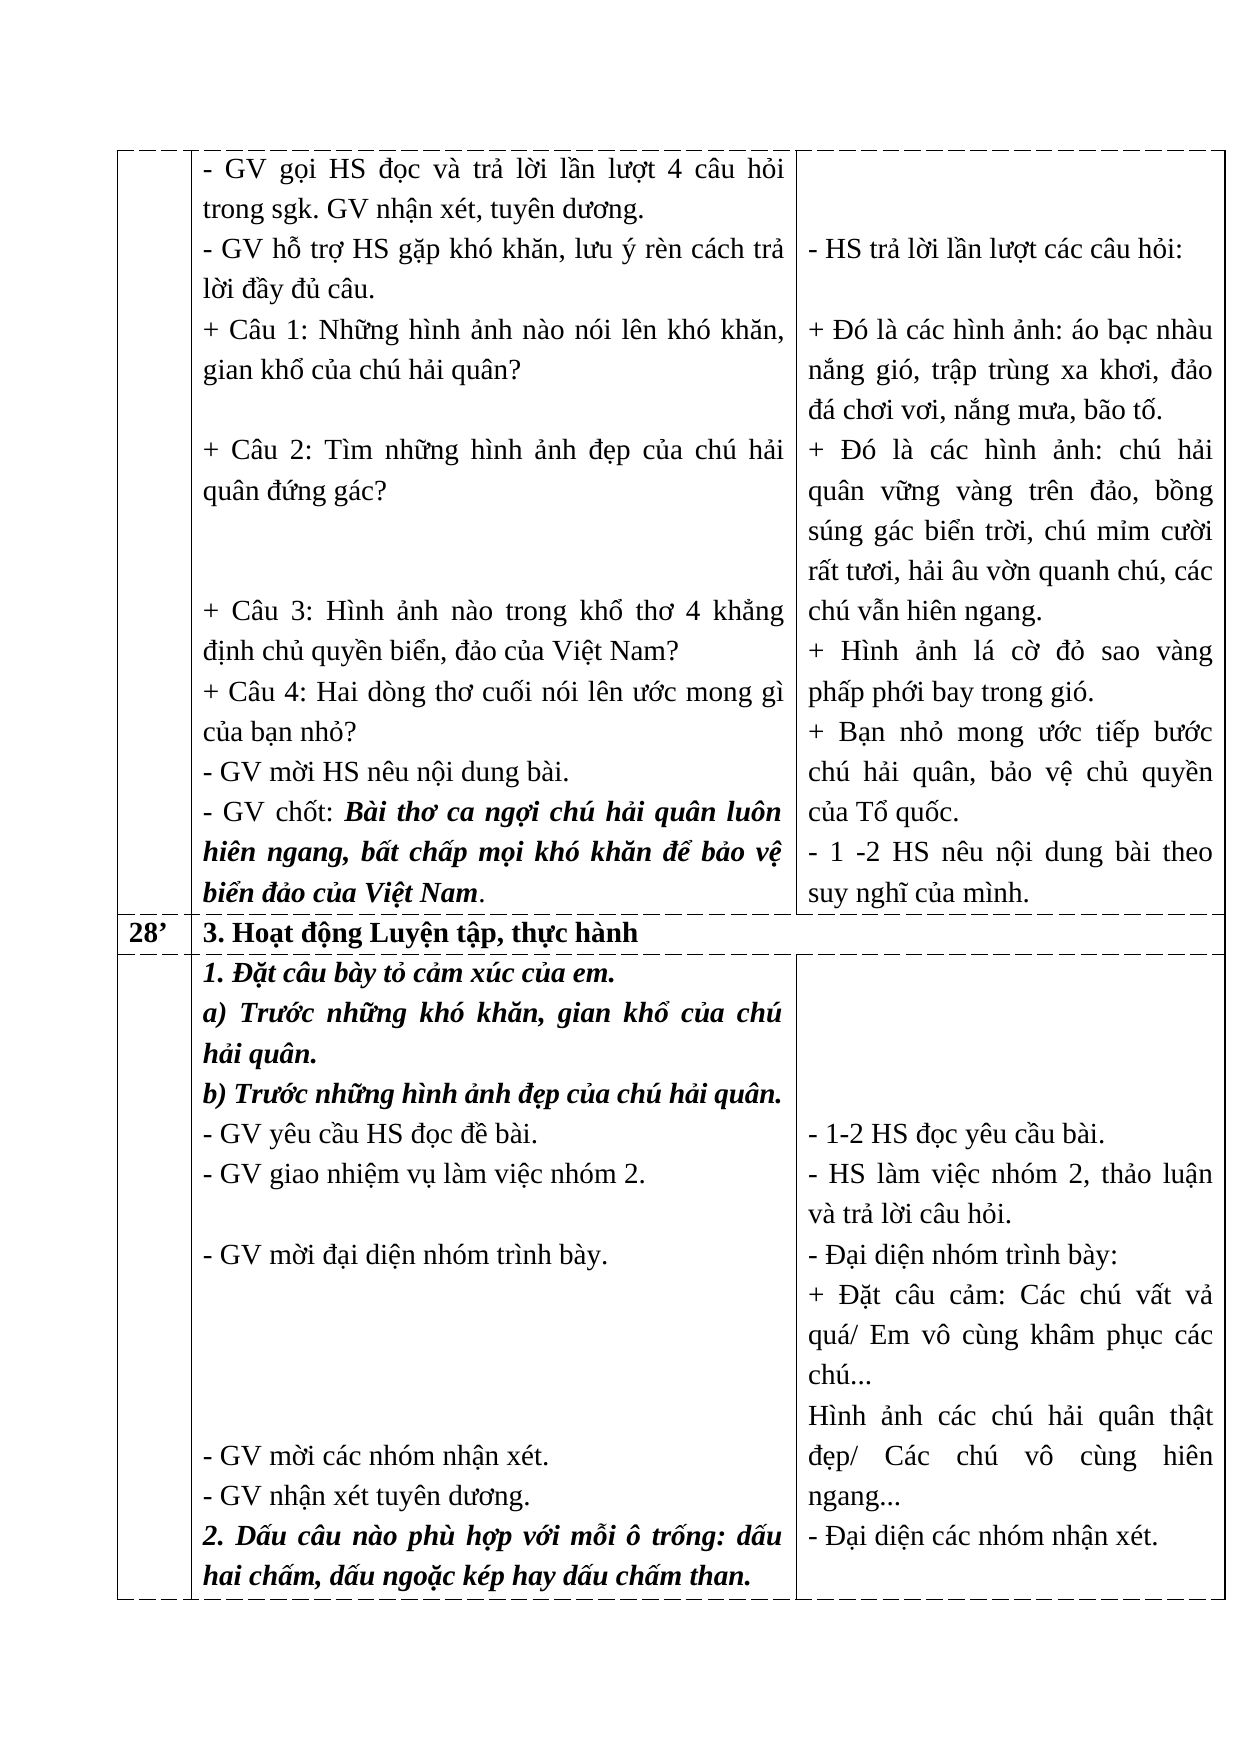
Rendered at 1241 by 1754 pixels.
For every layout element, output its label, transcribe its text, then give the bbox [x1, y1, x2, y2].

table_cell 28’ [118, 914, 191, 954]
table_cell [797, 150, 1224, 914]
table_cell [192, 150, 796, 914]
table_cell 3. Hoạt động Luyện tập, thực hành [192, 914, 1224, 954]
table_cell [797, 954, 1224, 1599]
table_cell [192, 954, 796, 1599]
table_cell [118, 954, 191, 1599]
table_cell [118, 150, 191, 914]
